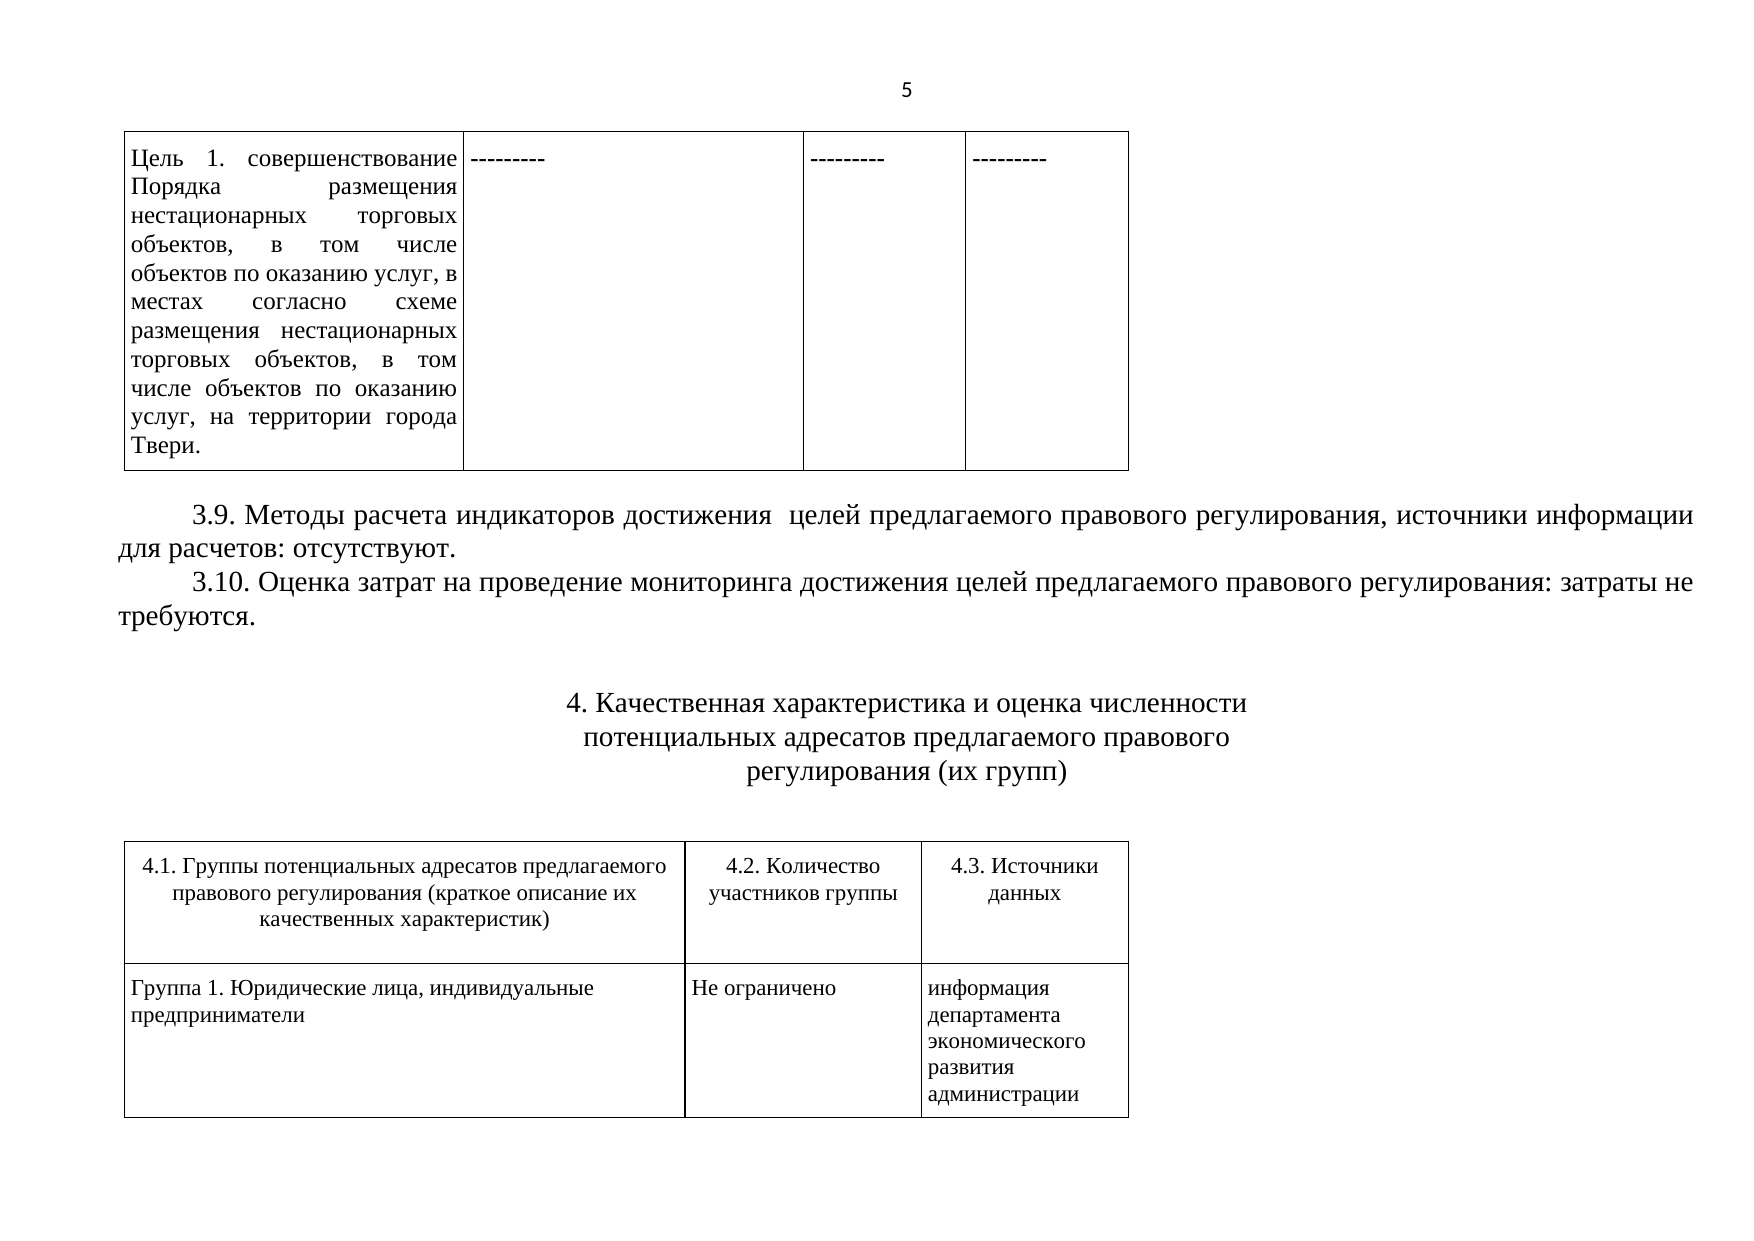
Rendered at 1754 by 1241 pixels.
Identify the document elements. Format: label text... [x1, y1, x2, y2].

text потенциальных адресатов предлагаемого правового [118, 719, 1695, 753]
table_cell --------- [804, 132, 965, 469]
table_header 4.2. Количество участников группы [686, 842, 921, 963]
text 3.10. Оценка затрат на проведение мониторинга достижения целей предлагаемого правового регулирования: затраты не требуются. [118, 564, 1695, 631]
table_cell --------- [464, 132, 803, 469]
text регулирования (их групп) [118, 753, 1695, 786]
text 3.9. Методы расчета индикаторов достижения целей предлагаемого правового регулирования, источники информации для расчетов: отсутствуют. [118, 497, 1695, 564]
table_header 4.3. Источники данных [922, 842, 1128, 963]
table_cell Цель 1. совершенствование Порядка размещения нестационарных торговых объектов, в том числе объектов по оказанию услуг, в местах согласно схеме размещения нестационарных торговых объектов, в том числе объектов по оказанию услуг, на территории города Твери. [125, 132, 463, 469]
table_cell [125, 964, 684, 1117]
table_header 4.1. Группы потенциальных адресатов предлагаемого правового регулирования (краткое описание их качественных характеристик) [125, 842, 684, 963]
table_cell --------- [966, 132, 1128, 469]
table_cell Не ограничено [686, 964, 921, 1117]
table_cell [922, 964, 1128, 1117]
text 4. Качественная характеристика и оценка численности [118, 686, 1695, 719]
